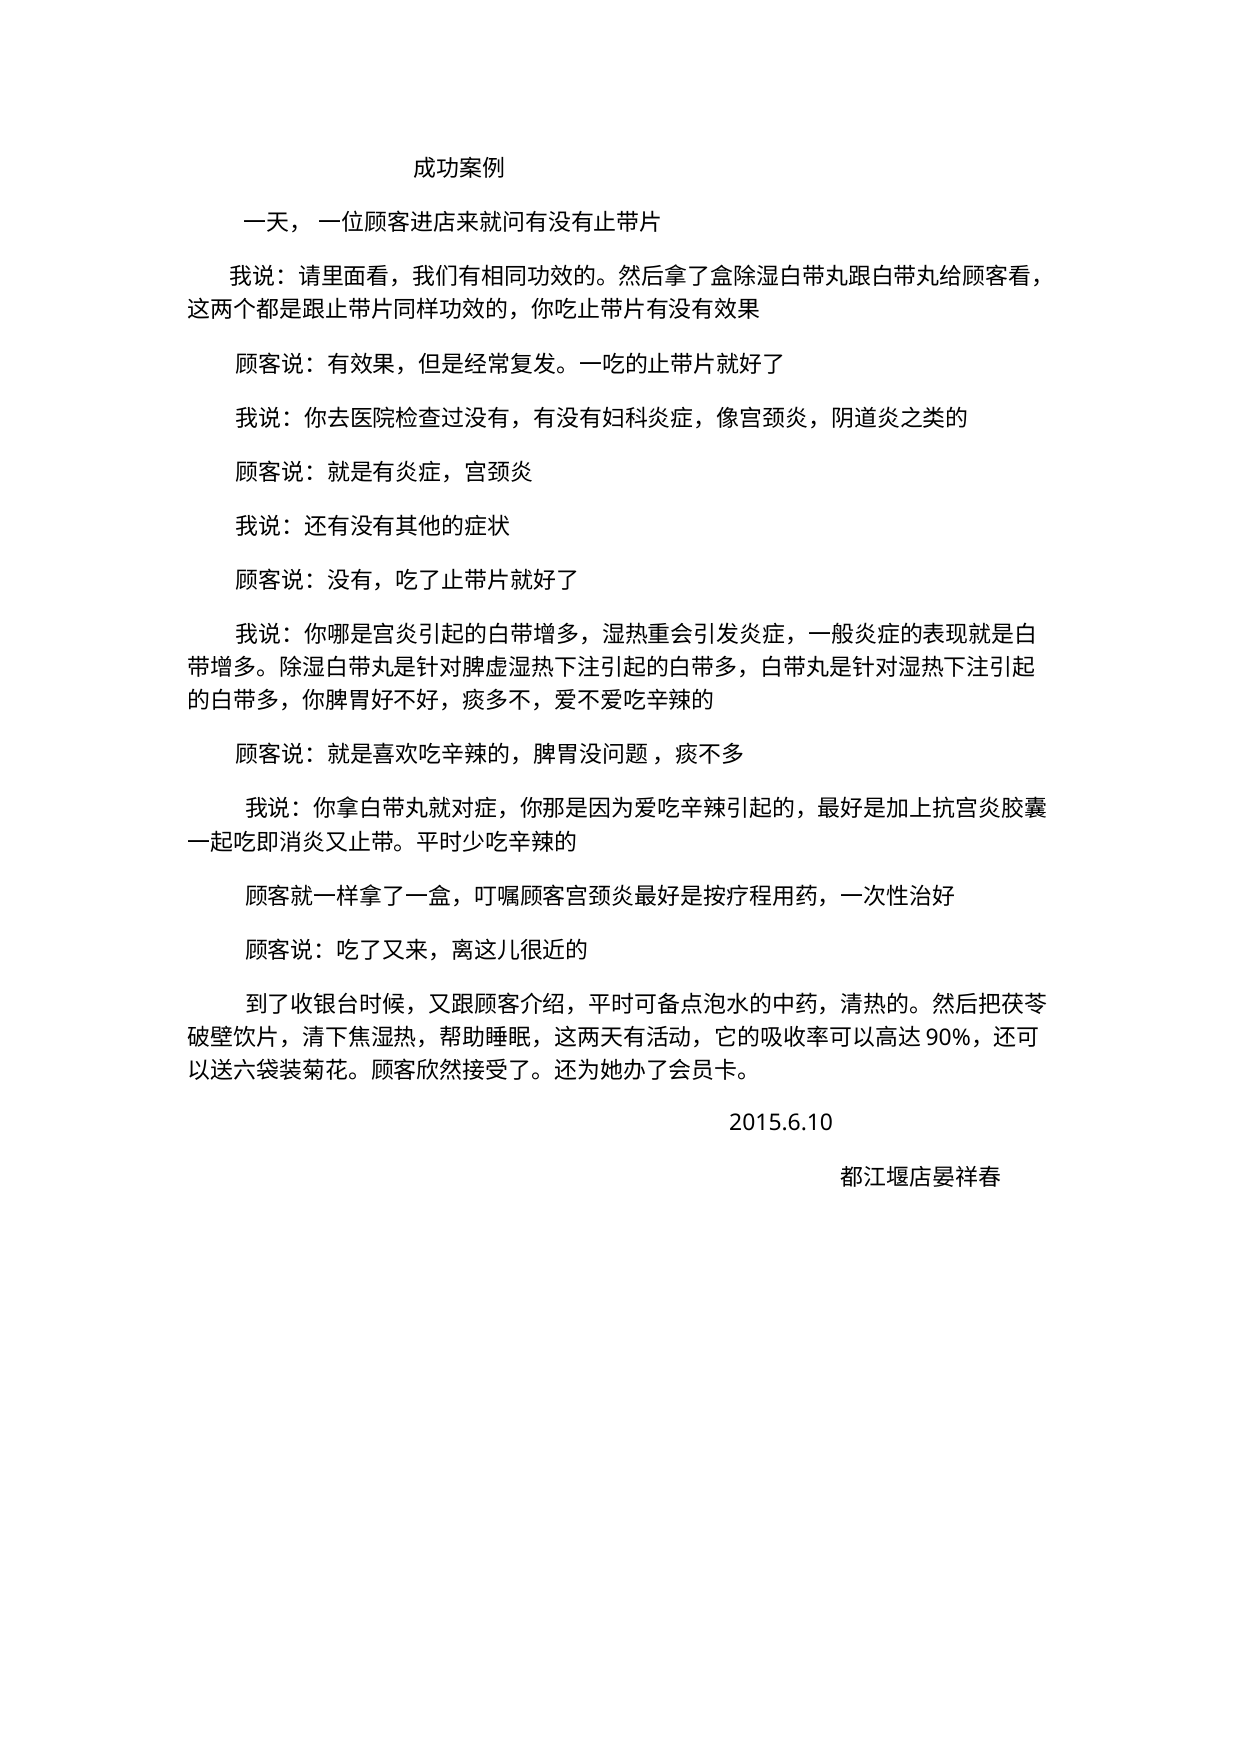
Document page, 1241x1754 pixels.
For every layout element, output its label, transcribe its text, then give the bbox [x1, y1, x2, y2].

text 我说：你去医院检查过没有，有没有妇科炎症，像宫颈炎，阴道炎之类的 [187, 399, 1053, 433]
text 顾客说：没有，吃了止带片就好了 [187, 562, 1053, 595]
text 都江堰店晏祥春 [187, 1158, 1053, 1192]
text 成功案例 [187, 150, 1053, 183]
list 一位顾客进店来就问有没有止带片 [244, 204, 1053, 237]
text 顾客说：有效果，但是经常复发。一吃的止带片就好了 [187, 345, 1053, 379]
text 我说：请里面看，我们有相同功效的。然后拿了盒除湿白带丸跟白带丸给顾客看，这两个都是跟止带片同样功效的，你吃止带片有没有效果 [187, 258, 1053, 324]
text 我说：你哪是宫炎引起的白带增多，湿热重会引发炎症，一般炎症的表现就是白带增多。除湿白带丸是针对脾虚湿热下注引起的白带多，白带丸是针对湿热下注引起的白带多，你脾胃好不好，痰多不，爱不爱吃辛辣的 [187, 616, 1053, 715]
text 我说：你拿白带丸就对症，你那是因为爱吃辛辣引起的，最好是加上抗宫炎胶囊一起吃即消炎又止带。平时少吃辛辣的 [187, 790, 1053, 857]
text 我说：还有没有其他的症状 [187, 508, 1053, 541]
text 2015.6.10 [187, 1106, 1053, 1138]
text 顾客说：就是有炎症，宫颈炎 [187, 453, 1053, 487]
text 顾客就一样拿了一盒，叮嘱顾客宫颈炎最好是按疗程用药，一次性治好 [187, 878, 1053, 911]
text 到了收银台时候，又跟顾客介绍，平时可备点泡水的中药，清热的。然后把茯苓破壁饮片，清下焦湿热，帮助睡眠，这两天有活动，它的吸收率可以高达90%，还可以送六袋装菊花。顾客欣然接受了。还为她办了会员卡。 [187, 986, 1053, 1086]
text 顾客说：吃了又来，离这儿很近的 [187, 932, 1053, 965]
text 顾客说：就是喜欢吃辛辣的，脾胃没问题 ，痰不多 [187, 736, 1053, 769]
